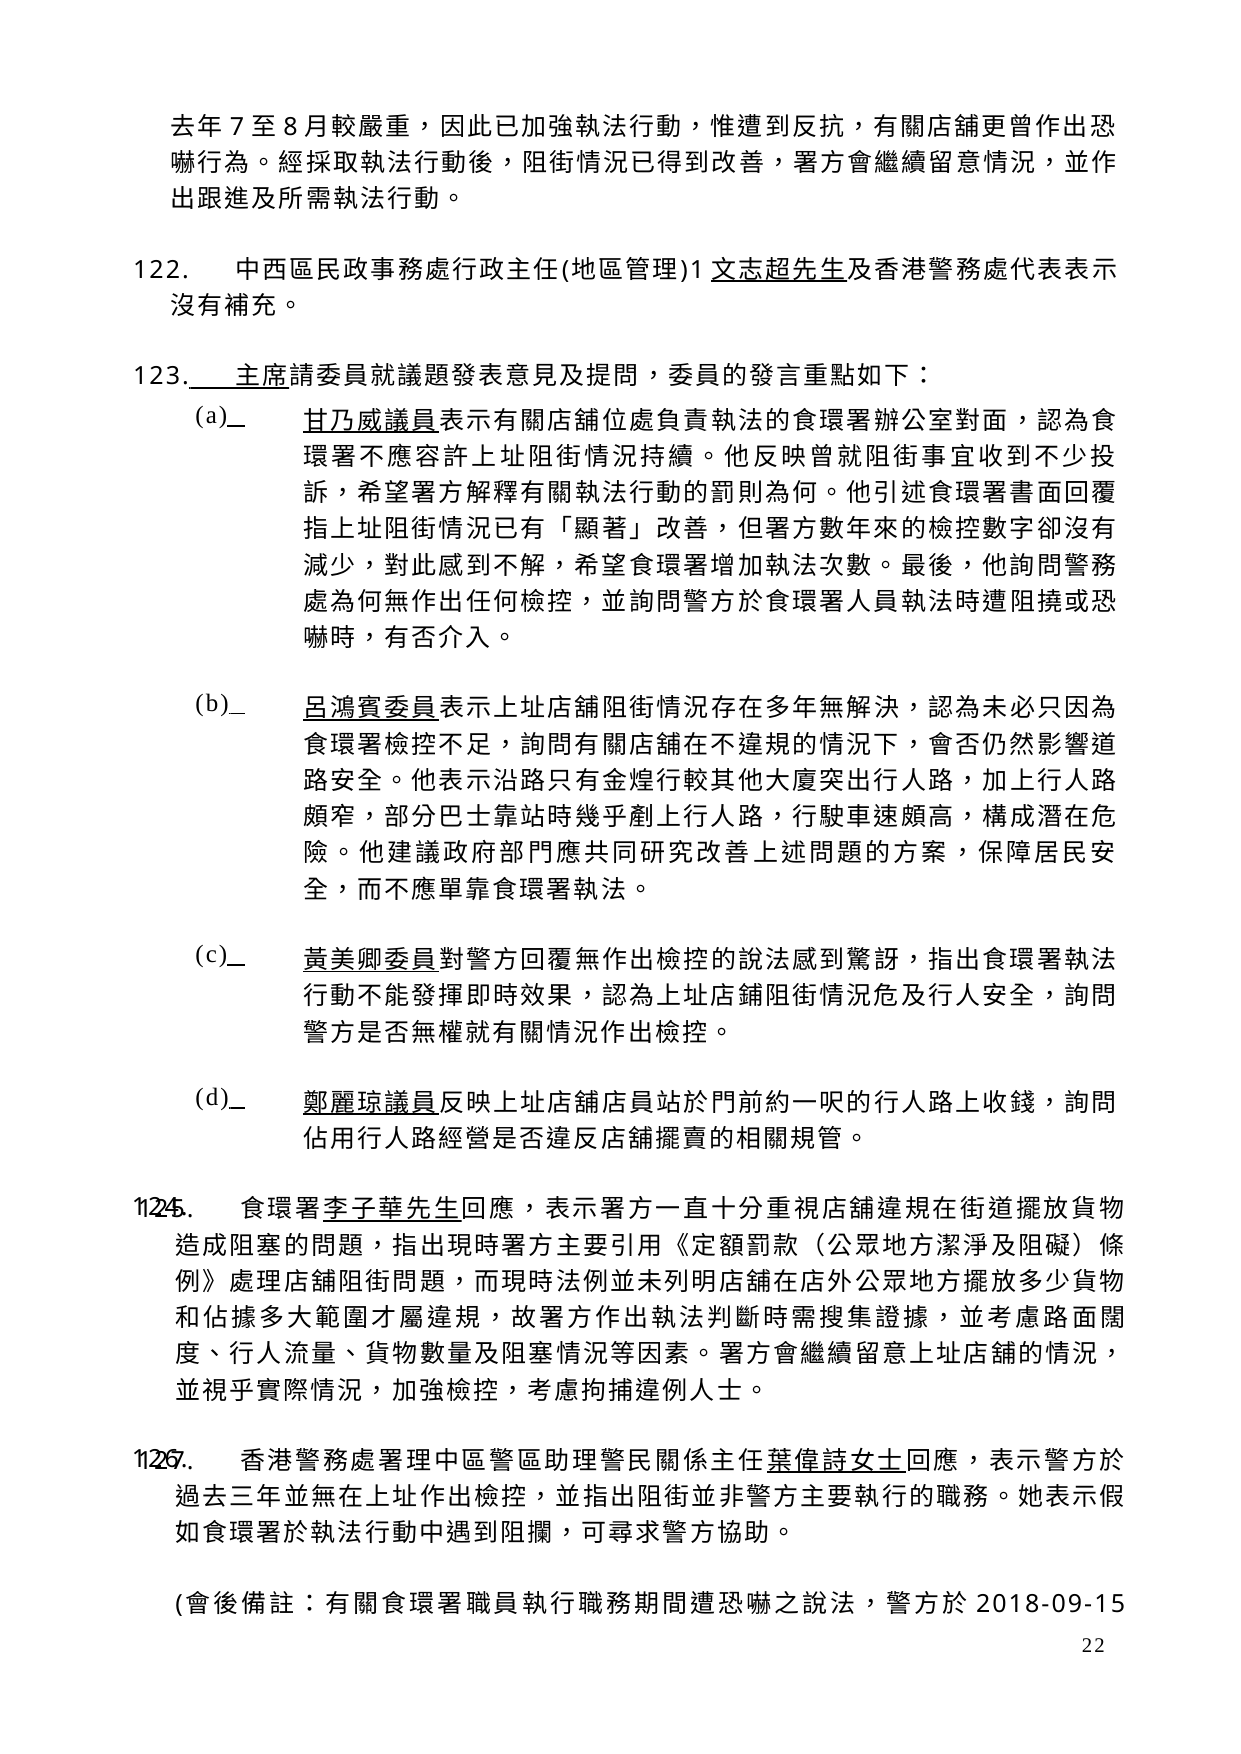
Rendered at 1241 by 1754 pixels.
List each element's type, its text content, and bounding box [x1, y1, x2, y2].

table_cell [138, 1440, 1129, 1619]
table_cell 食環署李子華先生回應，表示署方一直十分重視店舖違規在街道擺放貨物造成阻塞的問題，指出現時署方主要引用《定額罰款（公眾地方潔淨及阻礙）條例》處理店舖阻街問題，而現時法例並未列明店舖在店外公眾地方擺放多少貨物和佔據多大範圍才屬違規，故署方作出執法判斷時需搜集證據，並考慮路面闊度、行人流量、貨物數量及阻塞情況等因素。署方會繼續留意上址店舖的情況，並視乎實際情況，加強檢控，考慮拘捕違例人士。 [138, 1189, 1129, 1440]
table_cell 呂鴻賓委員表示上址店舖阻街情況存在多年無解決，認為未必只因為食環署檢控不足，詢問有關店舖在不違規的情況下，會否仍然影響道路安全。他表示沿路只有金煌行較其他大廈突出行人路，加上行人路頗窄，部分巴士靠站時幾乎剷上行人路，行駛車速頗高，構成潛在危險。他建議政府部門應共同研究改善上述問題的方案，保障居民安全，而不應單靠食環署執法。 [300, 688, 1121, 939]
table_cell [133, 106, 1121, 249]
table_cell [133, 1082, 300, 1189]
table_cell 中西區民政事務處行政主任(地區管理)1文志超先生及香港警務處代表表示沒有補充。 [133, 249, 1121, 356]
table_cell 黃美卿委員對警方回覆無作出檢控的說法感到驚訝，指出食環署執法行動不能發揮即時效果，認為上址店鋪阻街情況危及行人安全，詢問警方是否無權就有關情況作出檢控。 [300, 940, 1121, 1082]
table_cell 甘乃威議員表示有關店舖位處負責執法的食環署辦公室對面，認為食環署不應容許上址阻街情況持續。他反映曾就阻街事宜收到不少投訴，希望署方解釋有關執法行動的罰則為何。他引述食環署書面回覆指上址阻街情況已有「顯著」改善，但署方數年來的檢控數字卻沒有減少，對此感到不解，希望食環署增加執法次數。最後，他詢問警務處為何無作出任何檢控，並詢問警方於食環署人員執法時遭阻撓或恐嚇時，有否介入。 [300, 400, 1121, 688]
table_cell 主席請委員就議題發表意見及提問，委員的發言重點如下： [133, 356, 1121, 400]
table_cell 鄭麗琼議員反映上址店舖店員站於門前約一呎的行人路上收錢，詢問佔用行人路經營是否違反店舖擺賣的相關規管。 [300, 1082, 1121, 1189]
table_cell [133, 940, 300, 1082]
table_cell [133, 688, 300, 939]
table_cell [133, 400, 300, 688]
